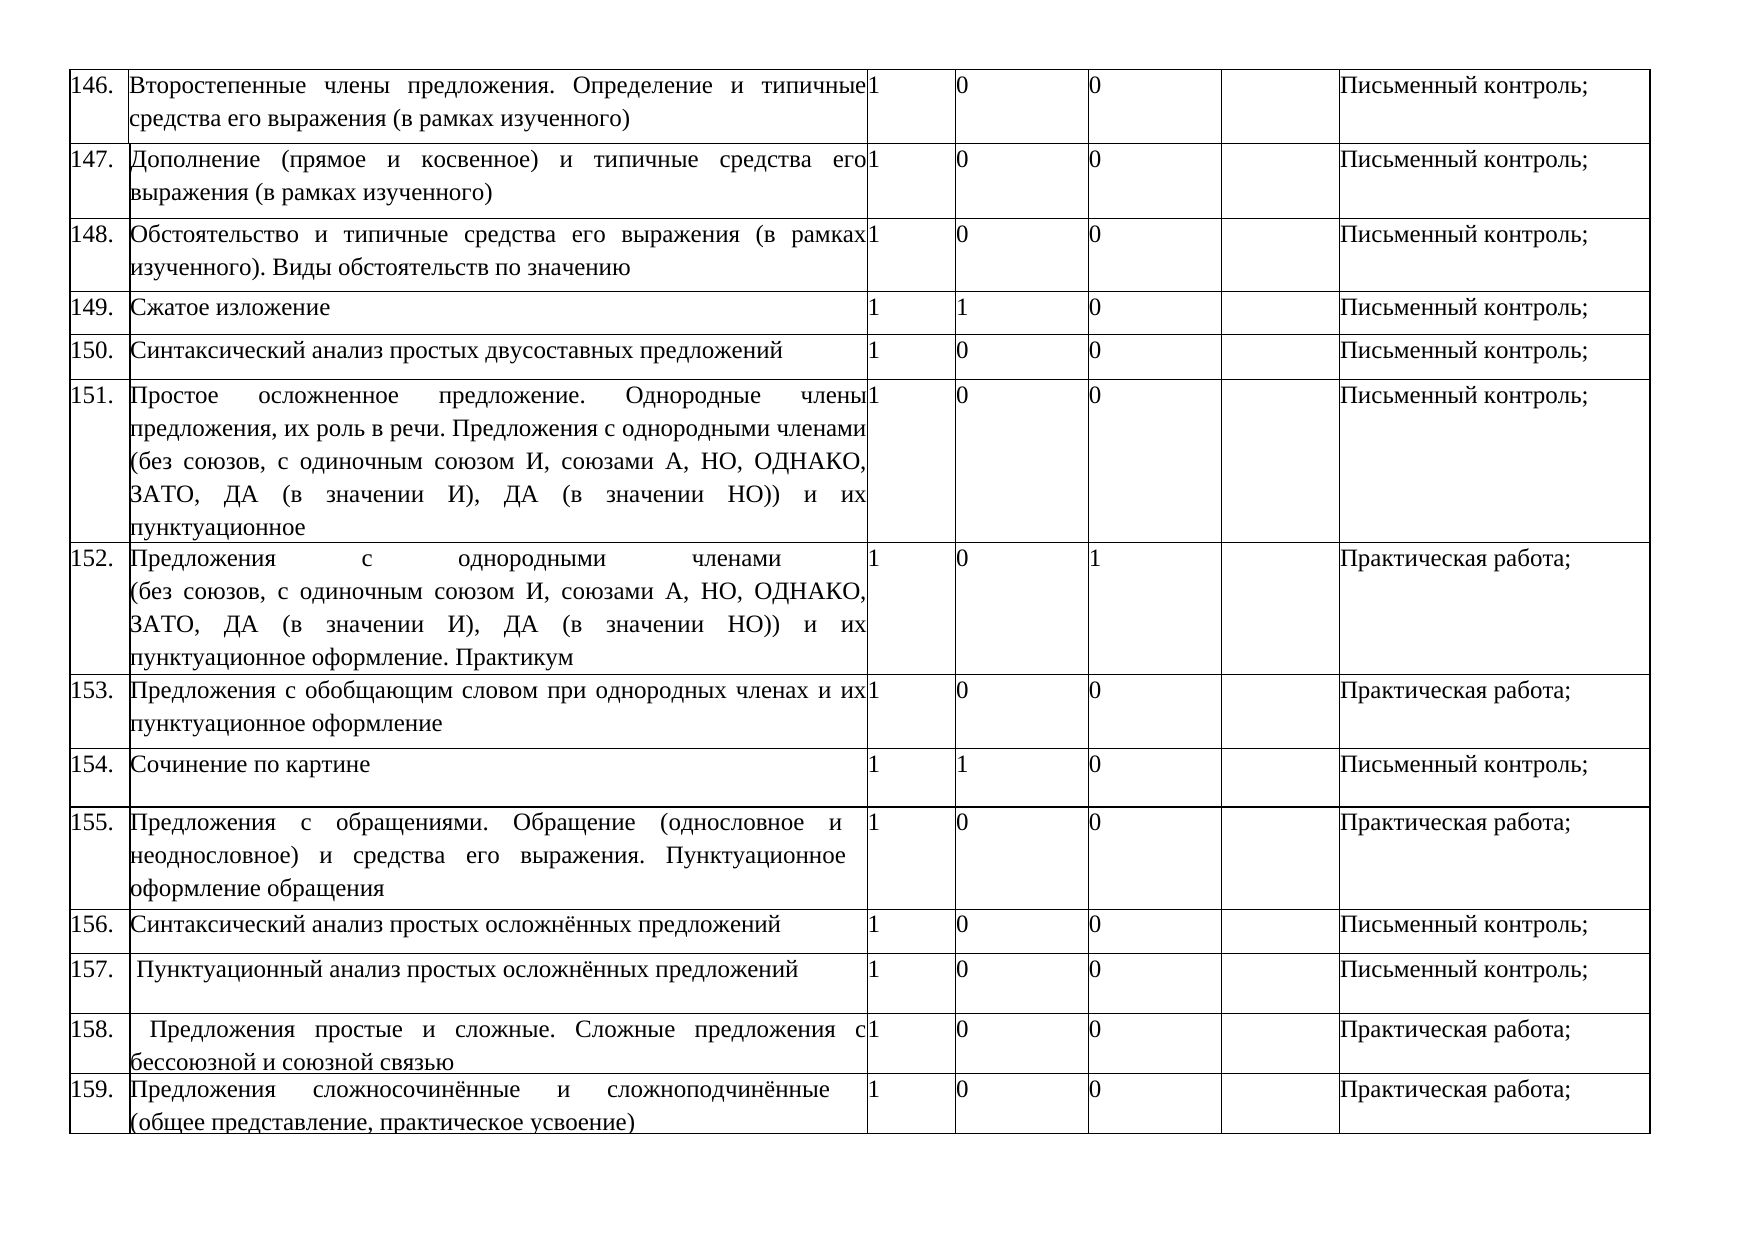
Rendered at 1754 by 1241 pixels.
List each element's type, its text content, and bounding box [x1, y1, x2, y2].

table_cell 1 [956, 292, 1088, 334]
table_cell Обстоятельство и типичные средства его выражения (в рамках изученного). Виды обстоятельств по значению [131, 219, 867, 291]
table_cell Письменный контроль; [1340, 144, 1649, 218]
table_cell Письменный контроль; [1340, 219, 1649, 291]
table_cell Предложения простые и сложные. Сложные предложения с бессоюзной и союзной связью [131, 1014, 867, 1073]
table_cell 0 [1089, 808, 1221, 908]
table_cell 1 [868, 380, 955, 542]
table_cell 0 [1089, 1074, 1221, 1133]
table_cell Предложения с обобщающим словом при однородных членах и их пунктуационное оформление [131, 675, 867, 748]
table_cell 0 [956, 335, 1088, 379]
table_cell Письменный контроль; [1340, 910, 1649, 953]
table_cell 0 [1089, 144, 1221, 218]
table_cell 0 [956, 1074, 1088, 1133]
table_cell Дополнение (прямое и косвенное) и типичные средства его выражения (в рамках изученного) [131, 144, 867, 218]
table_cell 1 [868, 1074, 955, 1133]
table_cell Простое осложненное предложение. Однородные члены предложения, их роль в речи. Предложения с однородными членами (без союзов, с одиночным союзом И, союзами А, НО, ОДНАКО, ЗАТО, ДА (в значении И), ДА (в значении НО)) и их пунктуационное оформление [131, 380, 867, 542]
table_cell Практическая работа; [1340, 1074, 1649, 1133]
table_cell Предложения сложносочинённые и сложноподчинённые (общее представление, практическое усвоение) [131, 1074, 867, 1133]
table_cell Пунктуационный анализ простых осложнённых предложений [131, 954, 867, 1013]
table_cell 0 [1089, 1014, 1221, 1073]
table_cell 156. [71, 910, 129, 953]
table_cell Синтаксический анализ простых двусоставных предложений [131, 335, 867, 379]
table_cell [1222, 70, 1339, 143]
table_cell Сочинение по картине [131, 749, 867, 806]
table_cell 1 [868, 675, 955, 748]
table_cell Практическая работа; [1340, 808, 1649, 908]
table_cell 0 [956, 543, 1088, 674]
table_cell 1 [868, 144, 955, 218]
table_cell 1 [868, 808, 955, 908]
table_cell 1 [868, 910, 955, 953]
table_cell Письменный контроль; [1340, 749, 1649, 806]
table_cell Практическая работа; [1340, 675, 1649, 748]
table_cell 150. [71, 335, 129, 379]
table_cell 0 [1089, 910, 1221, 953]
table_cell 1 [1089, 543, 1221, 674]
table_cell 157. [71, 954, 129, 1013]
table_cell 0 [1089, 292, 1221, 334]
table_cell [1222, 910, 1339, 953]
table_cell [1222, 292, 1339, 334]
table_cell 0 [956, 1014, 1088, 1073]
table_cell 1 [956, 749, 1088, 806]
table_cell [1222, 1074, 1339, 1133]
table_cell 0 [1089, 954, 1221, 1013]
table_cell [1222, 335, 1339, 379]
table_cell [1222, 380, 1339, 542]
table_cell 0 [1089, 380, 1221, 542]
table_cell 0 [956, 808, 1088, 908]
table_cell 1 [868, 70, 955, 143]
table_cell 0 [956, 910, 1088, 953]
table_cell 0 [956, 954, 1088, 1013]
table_cell Письменный контроль; [1340, 292, 1649, 334]
table_cell [1222, 1014, 1339, 1073]
table_cell Практическая работа; [1340, 1014, 1649, 1073]
table_cell 1 [868, 335, 955, 379]
table_cell 0 [1089, 335, 1221, 379]
table_cell Предложения с обращениями. Обращение (однословное и неоднословное) и средства его выражения. Пунктуационное оформление обращения [131, 808, 867, 908]
table_cell 159. [71, 1074, 129, 1133]
table_cell 1 [868, 749, 955, 806]
table_cell 0 [1089, 219, 1221, 291]
table_cell 146. [71, 70, 128, 143]
table_cell Письменный контроль; [1340, 954, 1649, 1013]
table_cell 0 [956, 70, 1088, 143]
table_cell Предложения с однородными членами (без союзов, с одиночным союзом И, союзами А, НО, ОДНАКО, ЗАТО, ДА (в значении И), ДА (в значении НО)) и их пунктуационное оформление. Практикум [131, 543, 867, 674]
table_cell [1222, 749, 1339, 806]
table_cell 0 [1089, 749, 1221, 806]
table_cell 153. [71, 675, 129, 748]
table_cell [1222, 543, 1339, 674]
table_cell 149. [71, 292, 129, 334]
table_cell Второстепенные члены предложения. Определение и типичные средства его выражения (в рамках изученного) [129, 70, 867, 143]
table_cell 158. [71, 1014, 129, 1073]
table_cell 1 [868, 954, 955, 1013]
table_cell 148. [71, 219, 129, 291]
table_cell Практическая работа; [1340, 543, 1649, 674]
table_cell 147. [71, 144, 129, 218]
table_cell Сжатое изложение [131, 292, 867, 334]
table_cell Синтаксический анализ простых осложнённых предложений [131, 910, 867, 953]
table_cell [1222, 808, 1339, 908]
table_cell 0 [956, 219, 1088, 291]
table_cell 155. [71, 808, 129, 908]
table_cell 154. [71, 749, 129, 806]
table_cell [1222, 954, 1339, 1013]
table_cell 0 [956, 144, 1088, 218]
table_cell Письменный контроль; [1340, 335, 1649, 379]
table_cell 151. [71, 380, 129, 542]
table_cell 152. [71, 543, 129, 674]
table_cell [1222, 219, 1339, 291]
table_cell 1 [868, 292, 955, 334]
table_cell Письменный контроль; [1340, 380, 1649, 542]
table_cell 0 [1089, 675, 1221, 748]
table_cell 1 [868, 1014, 955, 1073]
table_cell Письменный контроль; [1340, 70, 1649, 143]
table_cell 1 [868, 219, 955, 291]
table_cell 0 [956, 380, 1088, 542]
table_cell 0 [1089, 70, 1221, 143]
table_cell 0 [956, 675, 1088, 748]
table_cell [1222, 144, 1339, 218]
table_cell [1222, 675, 1339, 748]
table_cell 1 [868, 543, 955, 674]
